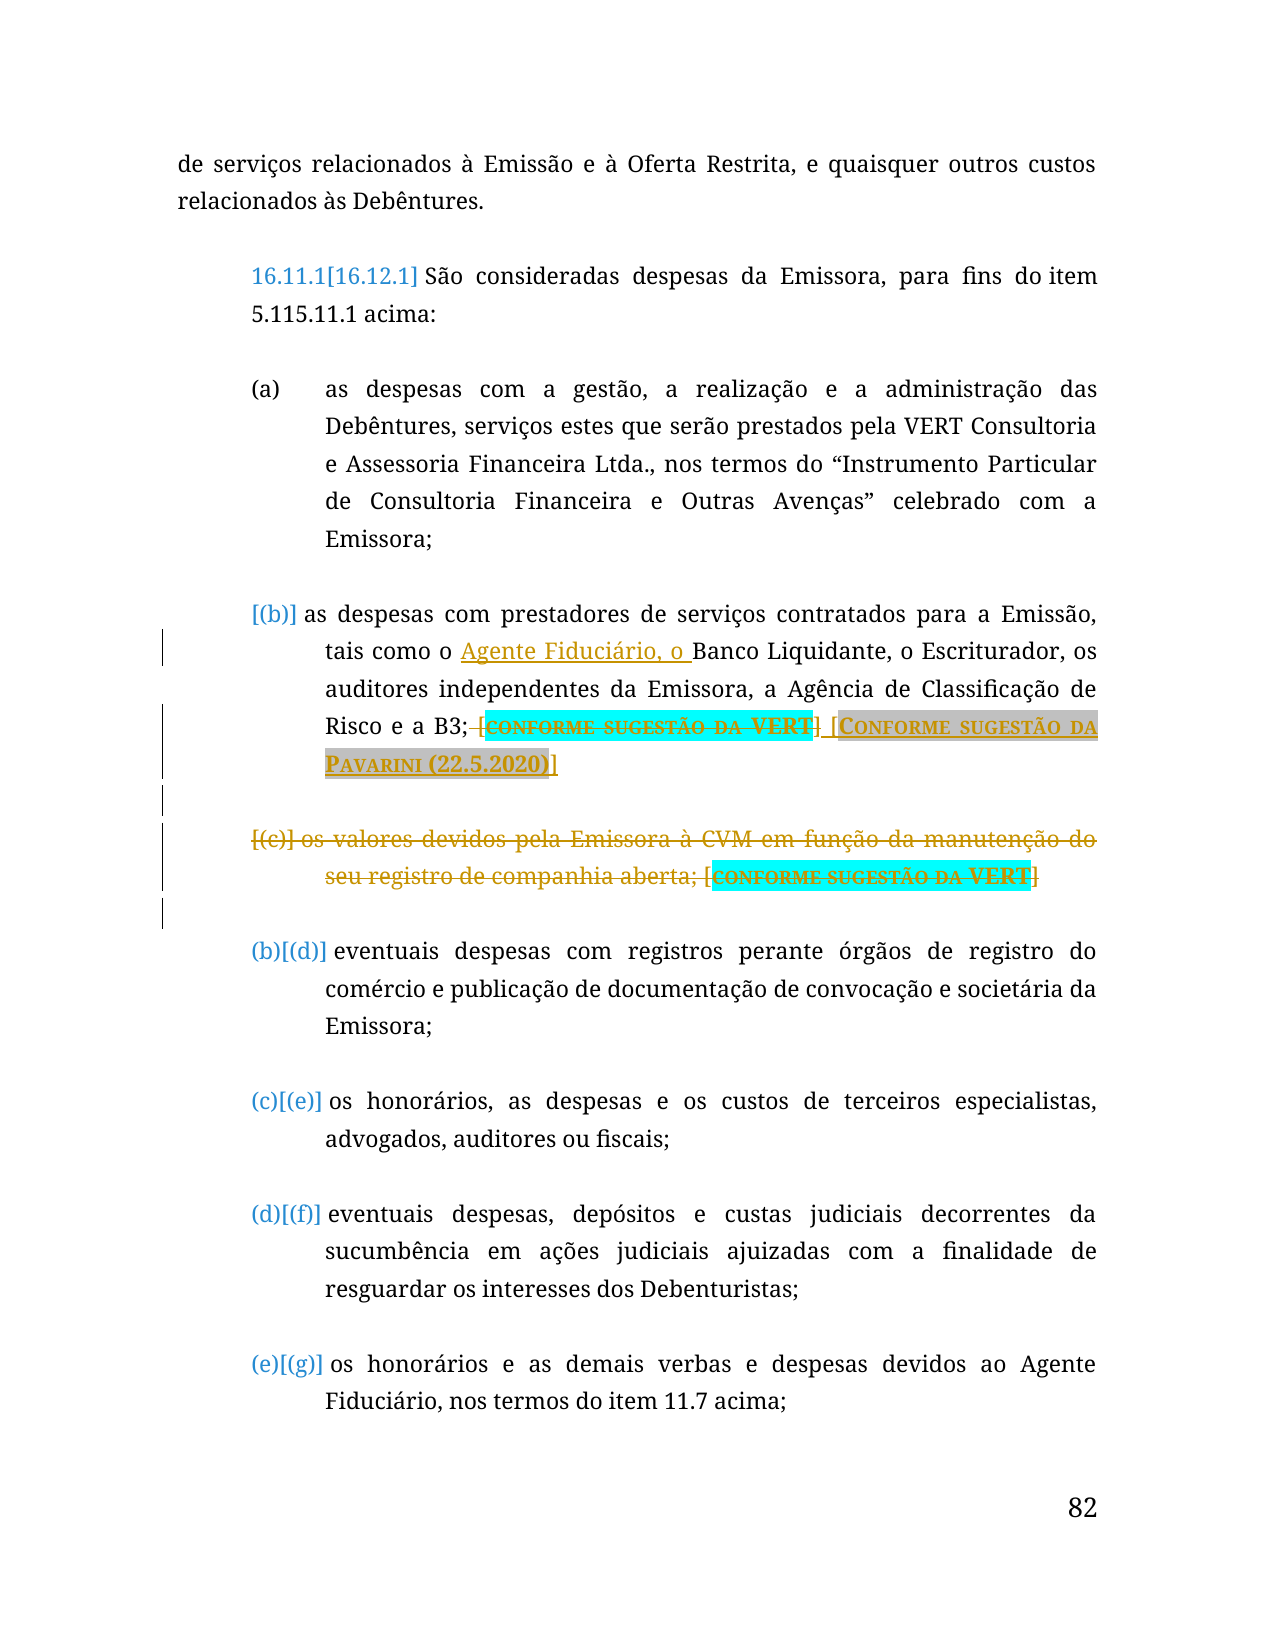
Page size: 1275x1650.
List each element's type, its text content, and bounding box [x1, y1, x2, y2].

text os honorários, as despesas e os custos de terceiros especialistas, advogados, auditores ou fiscais; [251, 1085, 1098, 1154]
text São consideradas despesas da Emissora, para fins do item 5.11.1 acima: [251, 260, 1098, 329]
text eventuais despesas com registros perante órgãos de registro do comércio e publicação de documentação de convocação e societária da Emissora; [251, 935, 1098, 1041]
text os honorários e as demais verbas e despesas devidos ao Agente Fiduciário, nos termos do item 11.7 acima; [251, 1348, 1098, 1416]
text as despesas com prestadores de serviços contratados para a Emissão, tais como o Banco Liquidante, o Escriturador, os auditores independentes da Emissora, a Agência de Classificação de Risco e a B3; [251, 598, 1098, 779]
text as despesas com a gestão, a realização e a administração das Debêntures, serviços estes que serão prestados pela VERT Consultoria e Assessoria Financeira Ltda., nos termos do “Instrumento Particular de Consultoria Financeira e Outras Avenças” celebrado com a Emissora; [251, 373, 1098, 554]
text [177, 148, 1098, 216]
text eventuais despesas, depósitos e custas judiciais decorrentes da sucumbência em ações judiciais ajuizadas com a finalidade de resguardar os interesses dos Debenturistas; [251, 1198, 1098, 1304]
